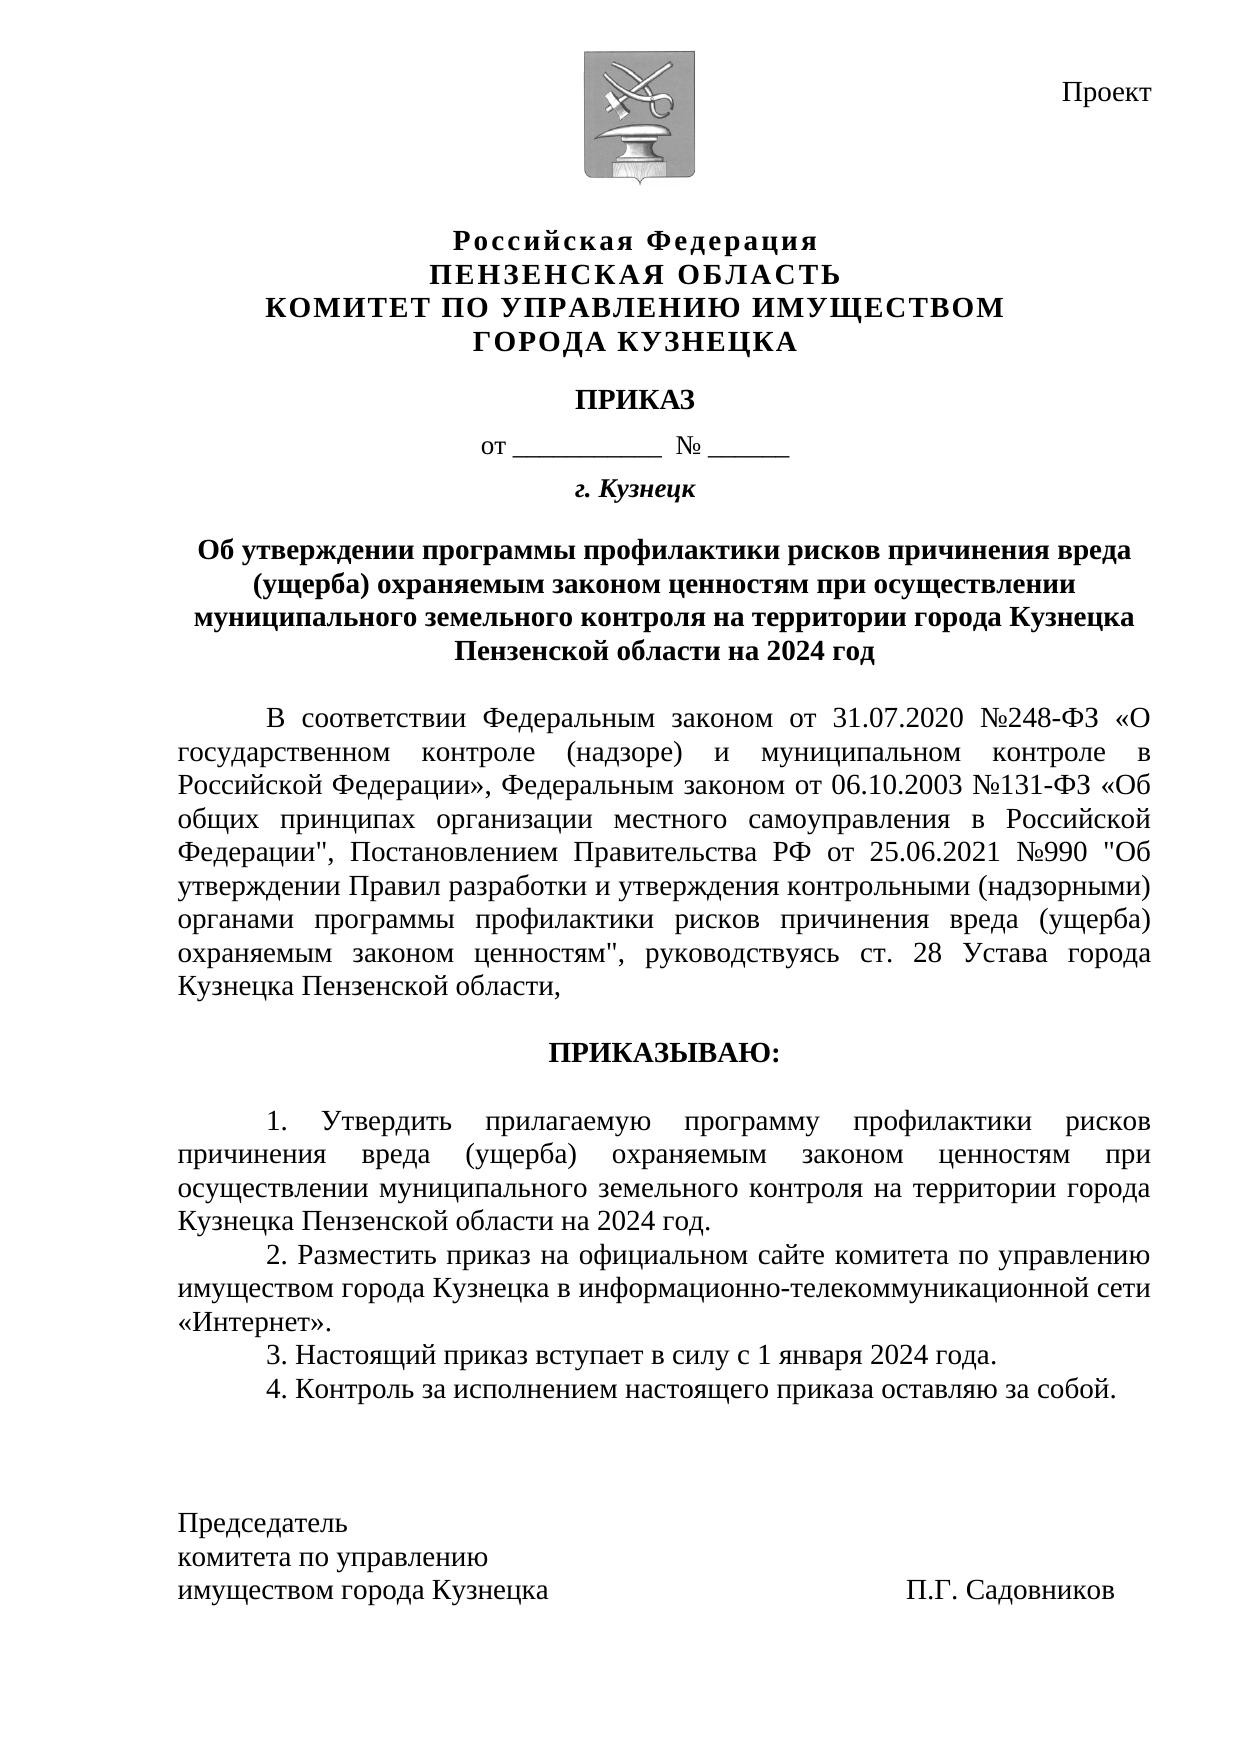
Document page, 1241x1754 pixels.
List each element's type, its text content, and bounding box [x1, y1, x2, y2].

text имуществом города Кузнецка П.Г. Садовников [177, 1572, 1152, 1606]
text 3. Настоящий приказ вступает в силу с 1 января 2024 года. [177, 1337, 1152, 1371]
text ПРИКАЗ [118, 382, 1152, 416]
picture [582, 50, 696, 186]
text г. Кузнецк [118, 472, 1152, 504]
title ПРИКАЗЫВАЮ: [177, 1036, 1152, 1069]
text Российская Федерация [118, 223, 1152, 257]
text В соответствии Федеральным законом от 31.07.2020 №248-ФЗ «О государственном контроле (надзоре) и муниципальном контроле в Российской Федерации», Федеральным законом от 06.10.2003 №131-ФЗ «Об общих принципах организации местного самоуправления в Российской Федерации", Постановлением Правительства РФ от 25.06.2021 №990 "Об утверждении Правил разработки и утверждения контрольными (надзорными) органами программы профилактики рисков причинения вреда (ущерба) охраняемым законом ценностям", руководствуясь ст. 28 Устава города Кузнецка Пензенской области, [177, 700, 1152, 1002]
text ПЕНЗЕНСКАЯ ОБЛАСТЬ [118, 257, 1152, 290]
text от ___________ № ______ [118, 429, 1152, 461]
text 1. Утвердить прилагаемую программу профилактики рисков причинения вреда (ущерба) охраняемым законом ценностям при осуществлении муниципального земельного контроля на территории города Кузнецка Пензенской области на 2024 год. [177, 1103, 1152, 1237]
text КОМИТЕТ ПО УПРАВЛЕНИЮ ИМУЩЕСТВОМ [118, 290, 1152, 324]
text 2. Разместить приказ на официальном сайте комитета по управлению имуществом города Кузнецка в информационно-телекоммуникационной сети «Интернет». [177, 1237, 1152, 1337]
text 4. Контроль за исполнением настоящего приказа оставляю за собой. [177, 1371, 1152, 1404]
title Об утверждении программы профилактики рисков причинения вреда (ущерба) охраняемым законом ценностям при осуществлении муниципального земельного контроля на территории города Кузнецка Пензенской области на 2024 год [177, 532, 1152, 667]
text ГОРОДА КУЗНЕЦКА [118, 324, 1152, 357]
text комитета по управлению [177, 1539, 1152, 1572]
text Председатель [177, 1505, 1152, 1539]
